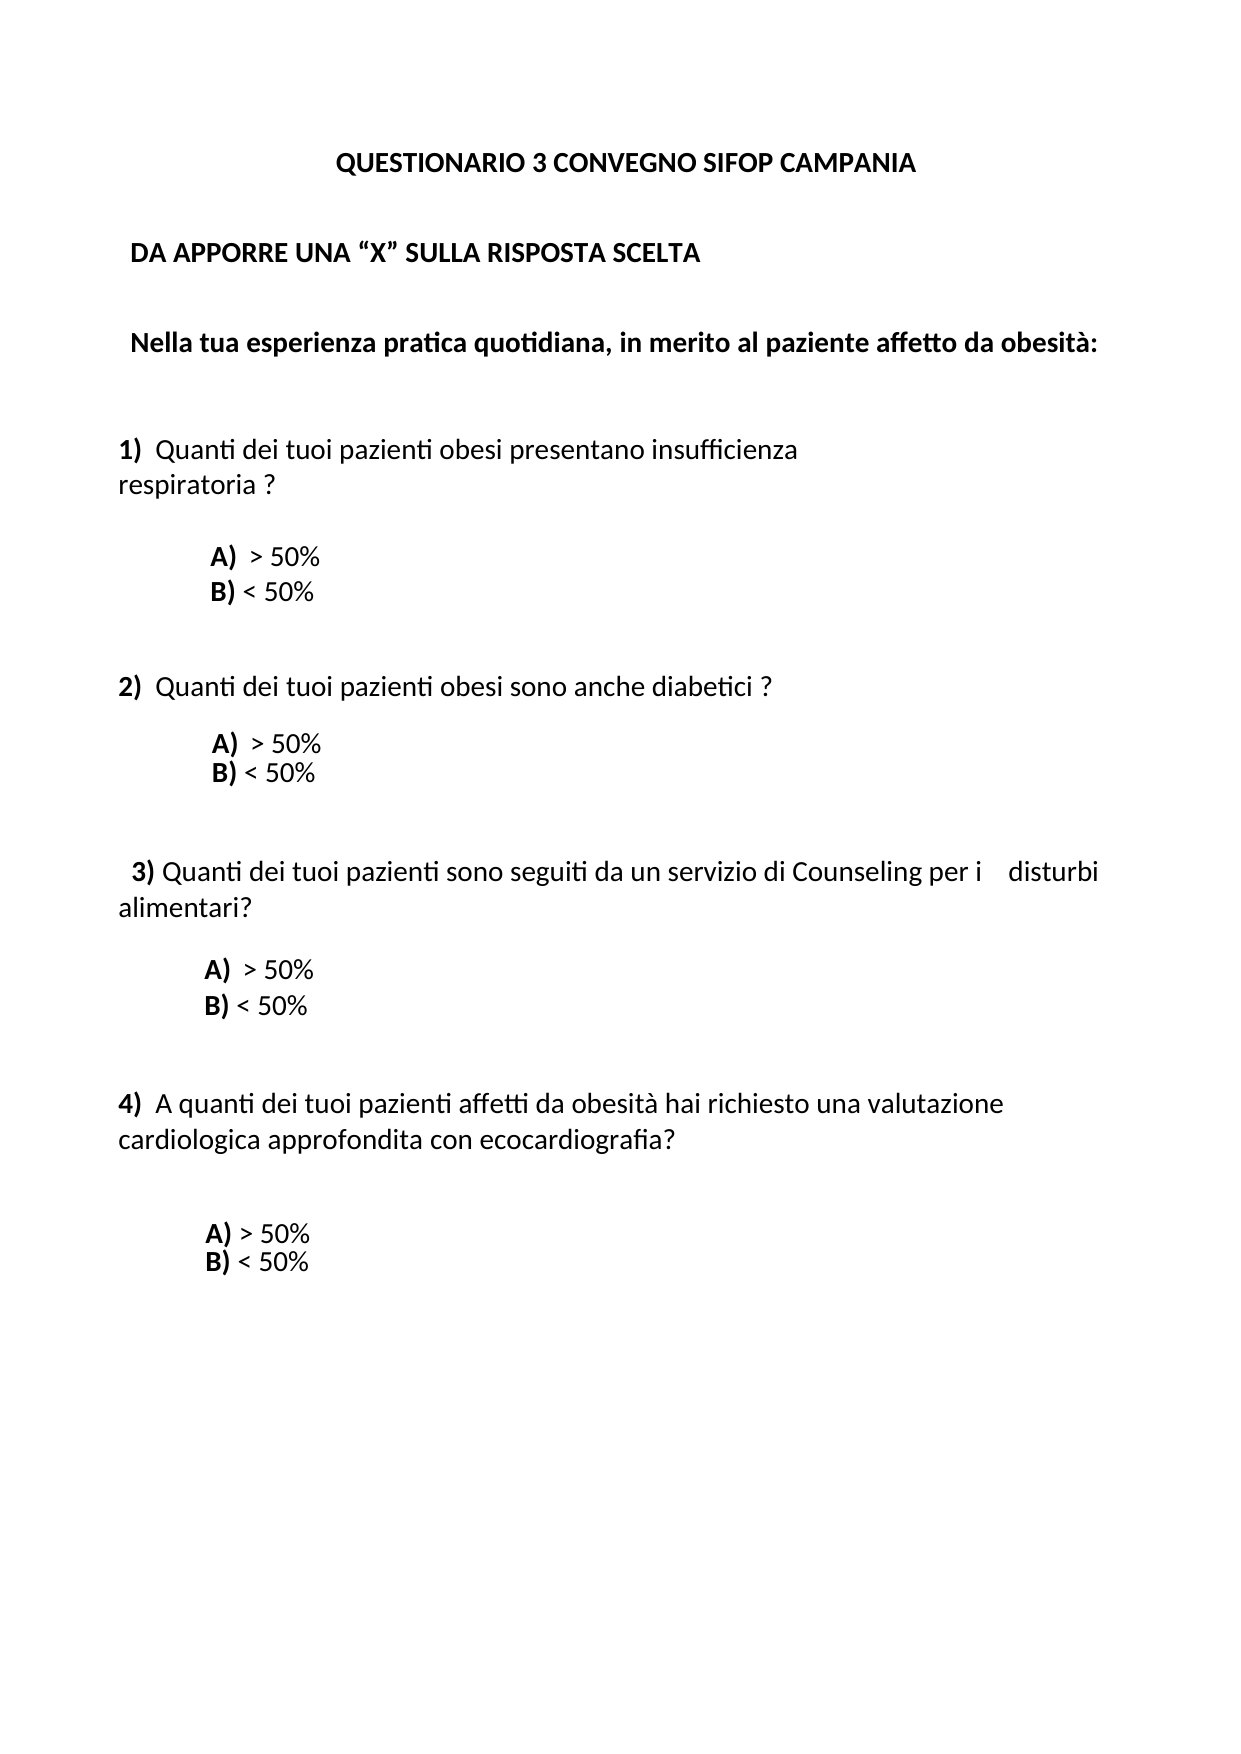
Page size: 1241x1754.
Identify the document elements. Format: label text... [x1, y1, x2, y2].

text A) > 50% [205, 731, 1122, 759]
text 2) Quanti dei tuoi pazienti obesi sono anche diabetici ? [118, 673, 1122, 702]
text B) < 50% [205, 759, 1122, 788]
text 1) Quanti dei tuoi pazienti obesi presentano insufficienza respiratoria ? [118, 431, 891, 502]
text 4) A quanti dei tuoi pazienti affetti da obesità hai richiesto una valutazione cardiologica approfondita con ecocardiografia? [118, 1085, 1054, 1156]
list A) > 50% B) < 50% [204, 951, 1111, 1022]
text 3) Quanti dei tuoi pazienti sono seguiti da un servizio di Counseling per i disturbi alimentari? [118, 853, 1111, 925]
text DA APPORRE UNA “X” SULLA RISPOSTA SCELTA [130, 234, 1122, 269]
text QUESTIONARIO 3 CONVEGNO SIFOP CAMPANIA [130, 144, 1122, 179]
text Nella tua esperienza pratica quotidiana, in merito al paziente affetto da obesità: [130, 324, 1122, 359]
text A) > 50% [118, 538, 891, 573]
text B) < 50% [118, 573, 891, 609]
text A) > 50% B) < 50% [205, 1221, 1122, 1278]
